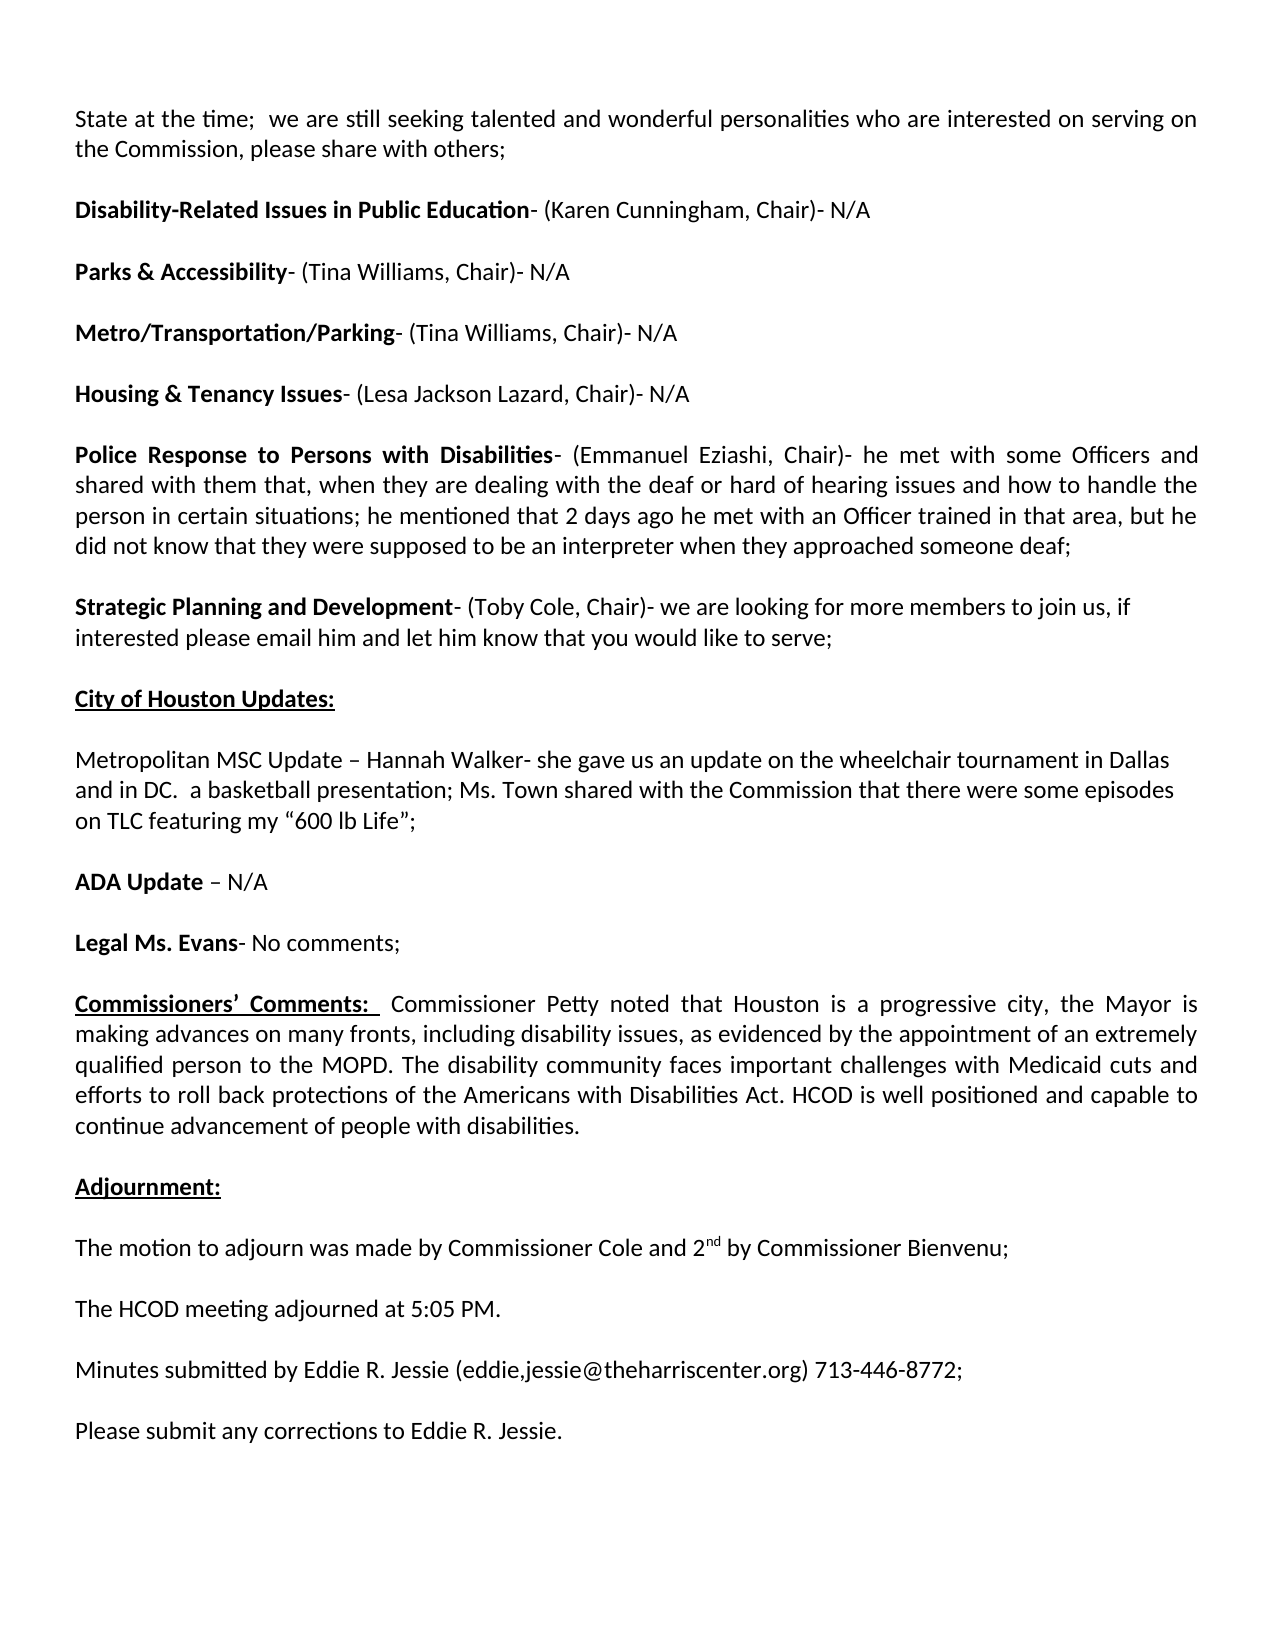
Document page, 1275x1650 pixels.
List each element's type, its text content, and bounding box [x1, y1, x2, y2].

text Please submit any corrections to Eddie R. Jessie. [75, 1415, 1200, 1446]
text Housing & Tenancy Issues- (Lesa Jackson Lazard, Chair)- N/A [75, 378, 1200, 408]
text Strategic Planning and Development- (Toby Cole, Chair)- we are looking for more members to join us, if interested please email him and let him know that you would like to serve; [75, 591, 1200, 652]
text Metropolitan MSC Update – Hannah Walker- she gave us an update on the wheelchair tournament in Dallas and in DC. a basketball presentation; Ms. Town shared with the Commission that there were some episodes on TLC featuring my “600 lb Life”; [75, 744, 1200, 836]
text ADA Update – N/A [75, 866, 1200, 897]
text The motion to adjourn was made by Commissioner Cole and 2nd by Commissioner Bienvenu; [75, 1232, 1200, 1263]
text Minutes submitted by Eddie R. Jessie (eddie,jessie@theharriscenter.org) 713-446-8772; [75, 1354, 1200, 1385]
text The HCOD meeting adjourned at 5:05 PM. [75, 1293, 1200, 1324]
text Police Response to Persons with Disabilities- (Emmanuel Eziashi, Chair)- he met with some Officers and shared with them that, when they are dealing with the deaf or hard of hearing issues and how to handle the person in certain situations; he mentioned that 2 days ago he met with an Officer trained in that area, but he did not know that they were supposed to be an interpreter when they approached someone deaf; [75, 439, 1200, 561]
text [75, 103, 1200, 164]
text Legal Ms. Evans- No comments; [75, 927, 1200, 958]
text Disability-Related Issues in Public Education- (Karen Cunningham, Chair)- N/A [75, 194, 1200, 225]
text Parks & Accessibility- (Tina Williams, Chair)- N/A [75, 256, 1200, 286]
text Adjournment: [75, 1171, 1200, 1202]
text Metro/Transportation/Parking- (Tina Williams, Chair)- N/A [75, 317, 1200, 347]
text City of Houston Updates: [75, 683, 1200, 713]
text Commissioners’ Comments: Commissioner Petty noted that Houston is a progressive city, the Mayor is making advances on many fronts, including disability issues, as evidenced by the appointment of an extremely qualified person to the MOPD. The disability community faces important challenges with Medicaid cuts and efforts to roll back protections of the Americans with Disabilities Act. HCOD is well positioned and capable to continue advancement of people with disabilities. [75, 988, 1200, 1141]
